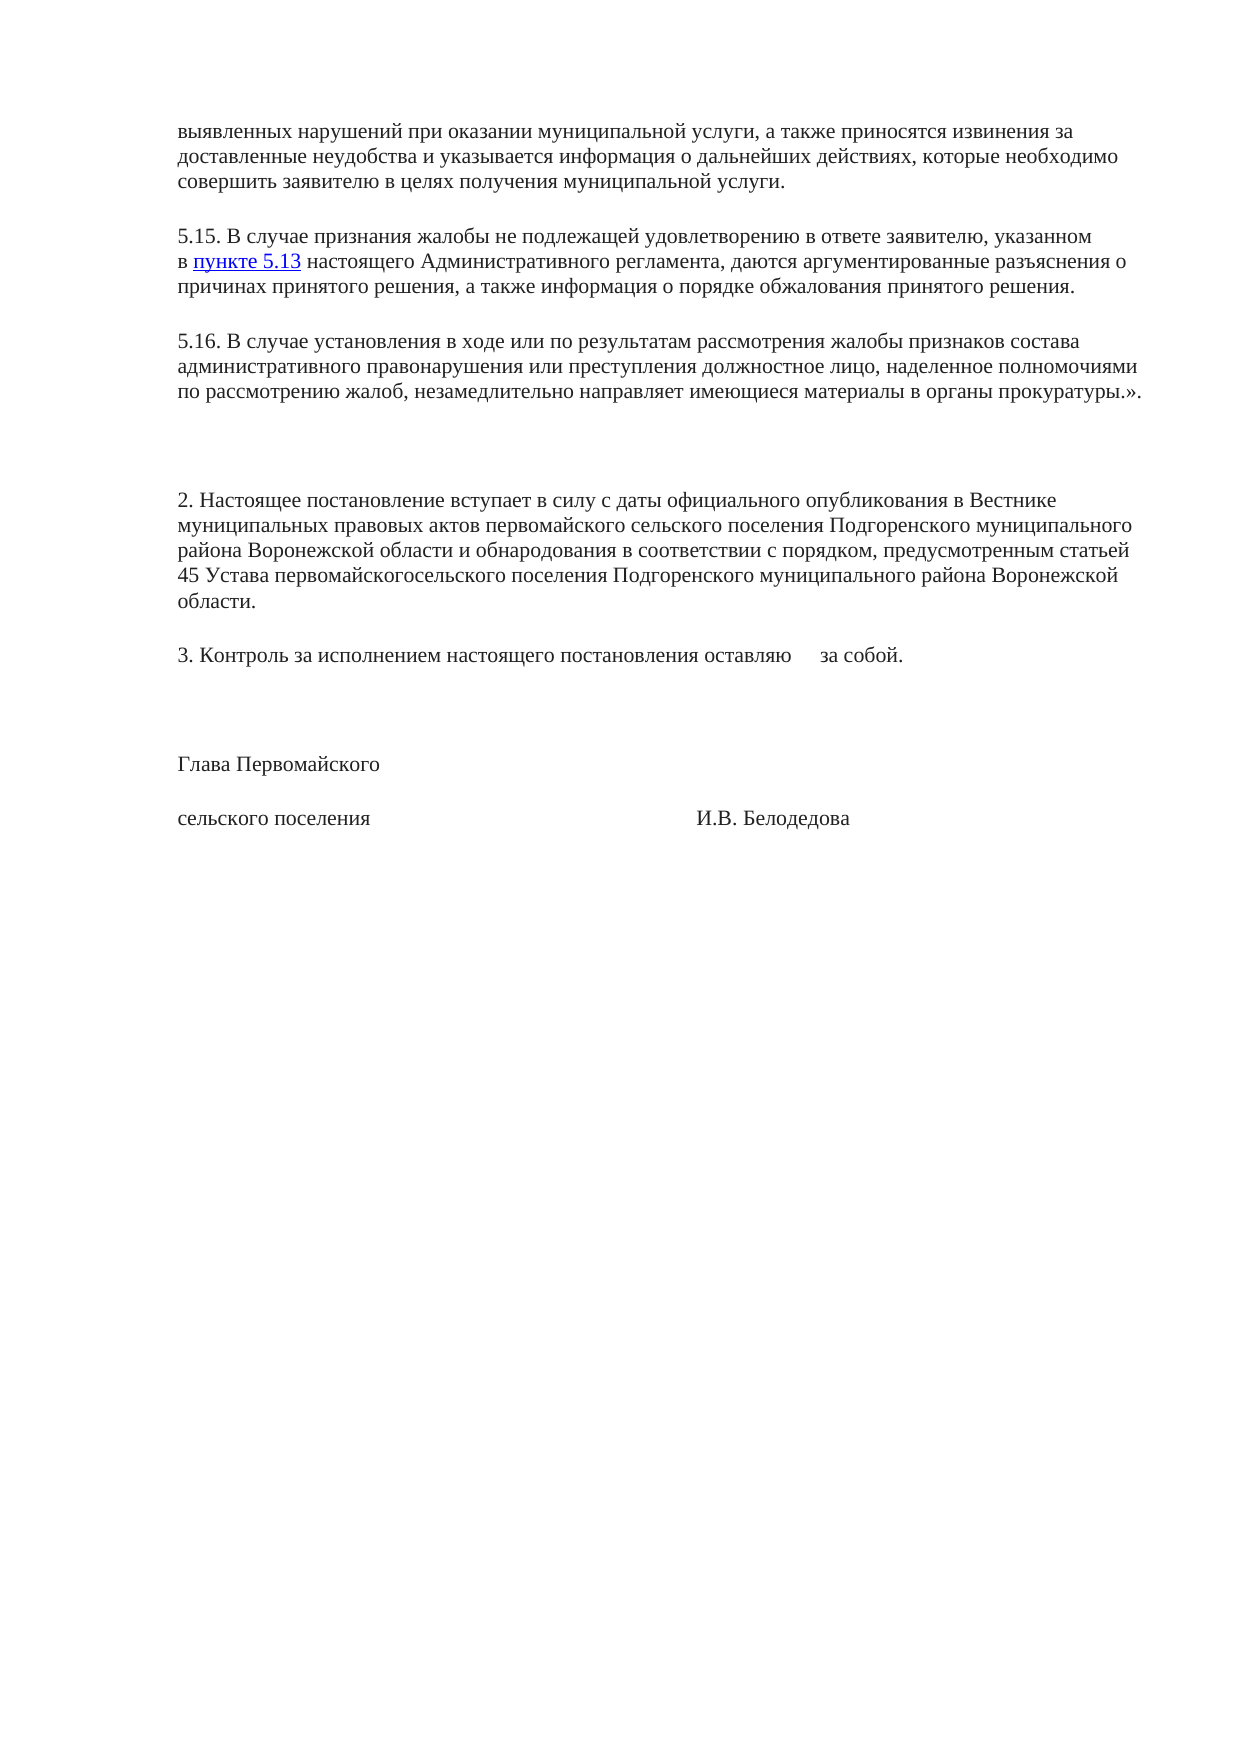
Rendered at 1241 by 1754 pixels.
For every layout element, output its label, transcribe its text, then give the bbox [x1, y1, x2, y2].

text 2. Настоящее постановление вступает в силу с даты официального опубликования в Вестнике муниципальных правовых актов первомайского сельского поселения Подгоренского муниципального района Воронежской области и обнародования в соответствии с порядком, предусмотренным статьей 45 Устава первомайскогосельского поселения Подгоренского муниципального района Воронежской области. [177, 487, 1152, 613]
text 5.15. В случае признания жалобы не подлежащей удовлетворению в ответе заявителю, указанном в пункте 5.13 настоящего Административного регламента, даются аргументированные разъяснения о причинах принятого решения, а также информация о порядке обжалования принятого решения. [177, 223, 1152, 298]
text Глава Первомайского [177, 751, 1152, 776]
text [177, 118, 1152, 194]
text 5.16. В случае установления в ходе или по результатам рассмотрения жалобы признаков состава административного правонарушения или преступления должностное лицо, наделенное полномочиями по рассмотрению жалоб, незамедлительно направляет имеющиеся материалы в органы прокуратуры.». [177, 328, 1152, 403]
text 3. Контроль за исполнением настоящего постановления оставляю за собой. [177, 642, 1152, 667]
text сельского поселения И.В. Белодедова [177, 805, 1152, 830]
